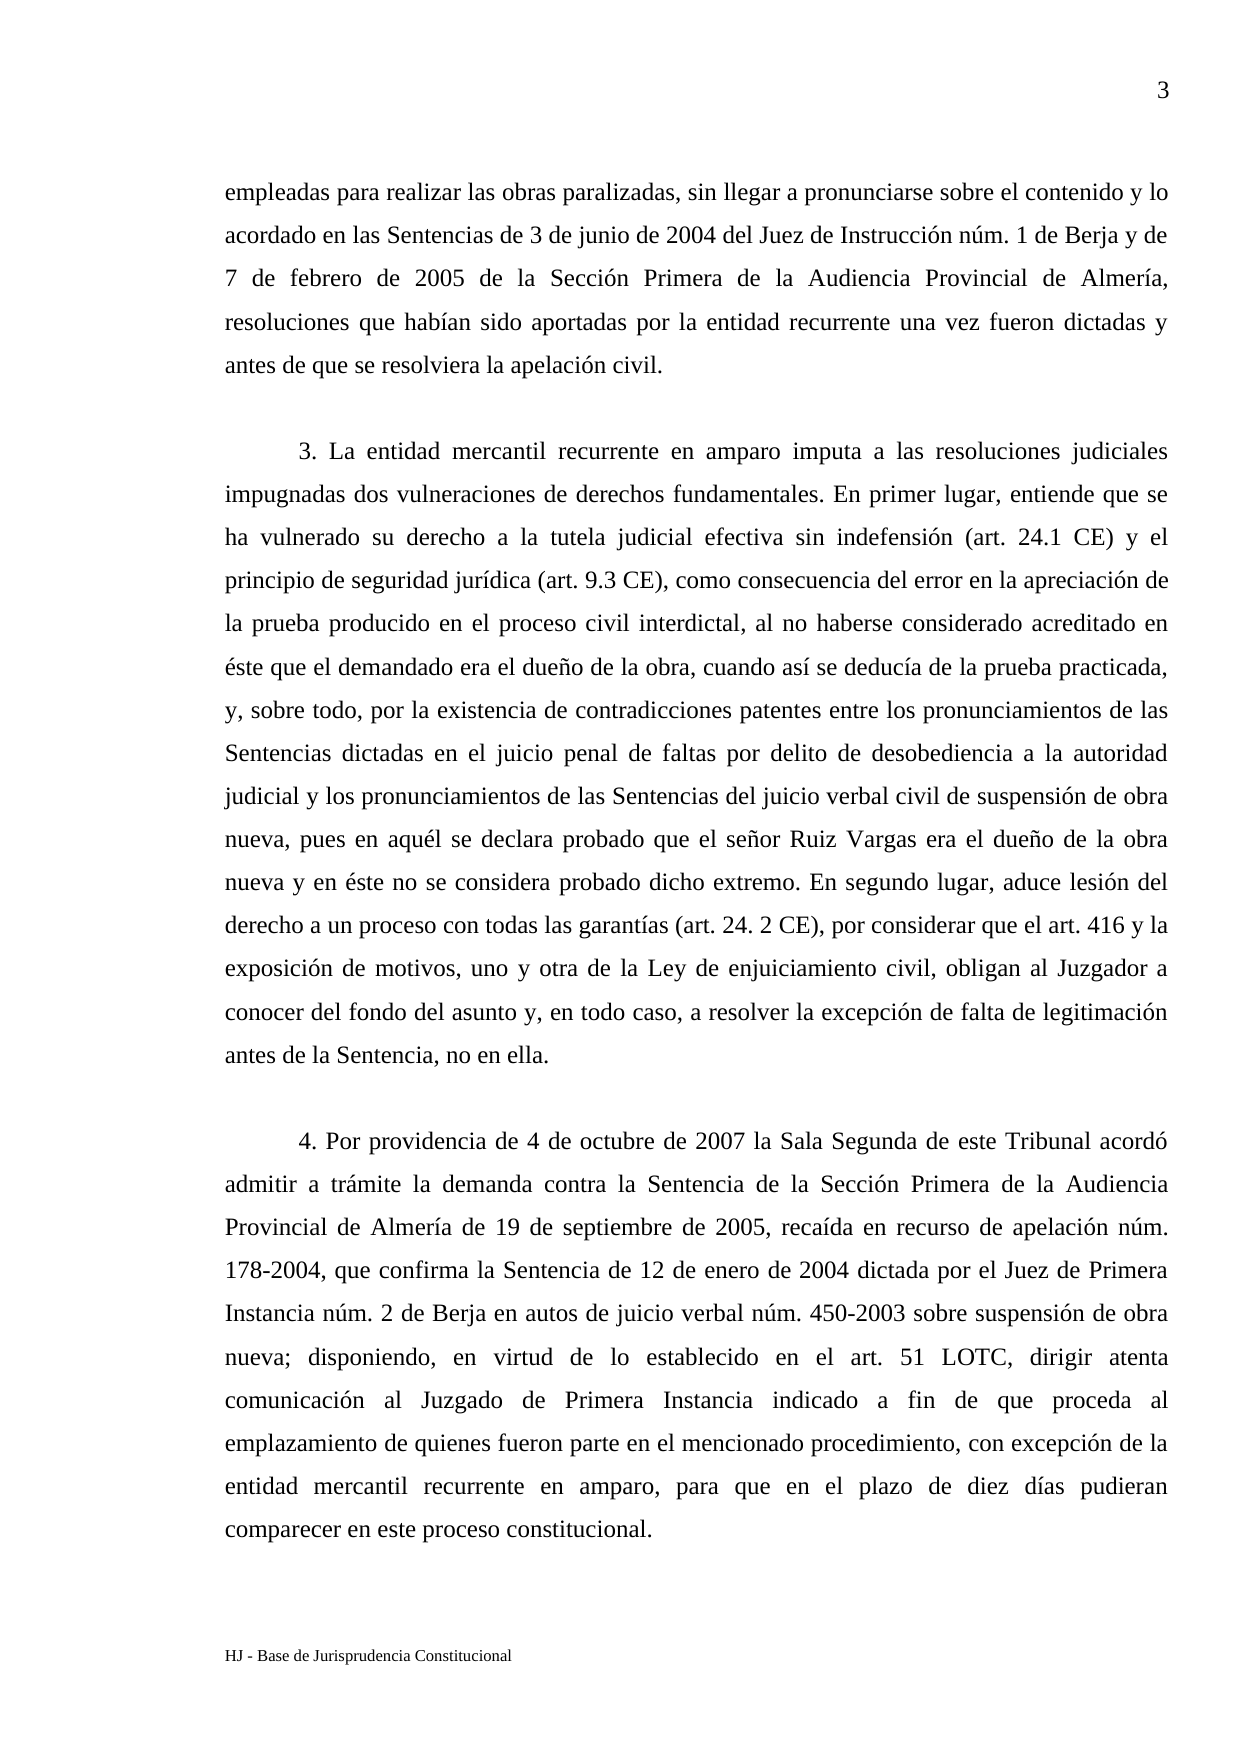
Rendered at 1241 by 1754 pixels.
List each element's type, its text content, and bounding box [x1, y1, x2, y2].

text 3. La entidad mercantil recurrente en amparo imputa a las resoluciones judiciales impugnadas dos vulneraciones de derechos fundamentales. En primer lugar, entiende que se ha vulnerado su derecho a la tutela judicial efectiva sin indefensión (art. 24.1 CE) y el principio de seguridad jurídica (art. 9.3 CE), como consecuencia del error en la apreciación de la prueba producido en el proceso civil interdictal, al no haberse considerado acreditado en éste que el demandado era el dueño de la obra, cuando así se deducía de la prueba practicada, y, sobre todo, por la existencia de contradicciones patentes entre los pronunciamientos de las Sentencias dictadas en el juicio penal de faltas por delito de desobediencia a la autoridad judicial y los pronunciamientos de las Sentencias del juicio verbal civil de suspensión de obra nueva, pues en aquél se declara probado que el señor Ruiz Vargas era el dueño de la obra nueva y en éste no se considera probado dicho extremo. En segundo lugar, aduce lesión del derecho a un proceso con todas las garantías (art. 24. 2 CE), por considerar que el art. 416 y la exposición de motivos, uno y otra de la Ley de enjuiciamiento civil, obligan al Juzgador a conocer del fondo del asunto y, en todo caso, a resolver la excepción de falta de legitimación antes de la Sentencia, no en ella. [224, 436, 1169, 1068]
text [224, 177, 1169, 378]
text 4. Por providencia de 4 de octubre de 2007 la Sala Segunda de este Tribunal acordó admitir a trámite la demanda contra la Sentencia de la Sección Primera de la Audiencia Provincial de Almería de 19 de septiembre de 2005, recaída en recurso de apelación núm. 178-2004, que confirma la Sentencia de 12 de enero de 2004 dictada por el Juez de Primera Instancia núm. 2 de Berja en autos de juicio verbal núm. 450-2003 sobre suspensión de obra nueva; disponiendo, en virtud de lo establecido en el art. 51 LOTC, dirigir atenta comunicación al Juzgado de Primera Instancia indicado a fin de que proceda al emplazamiento de quienes fueron parte en el mencionado procedimiento, con excepción de la entidad mercantil recurrente en amparo, para que en el plazo de diez días pudieran comparecer en este proceso constitucional. [224, 1126, 1169, 1543]
